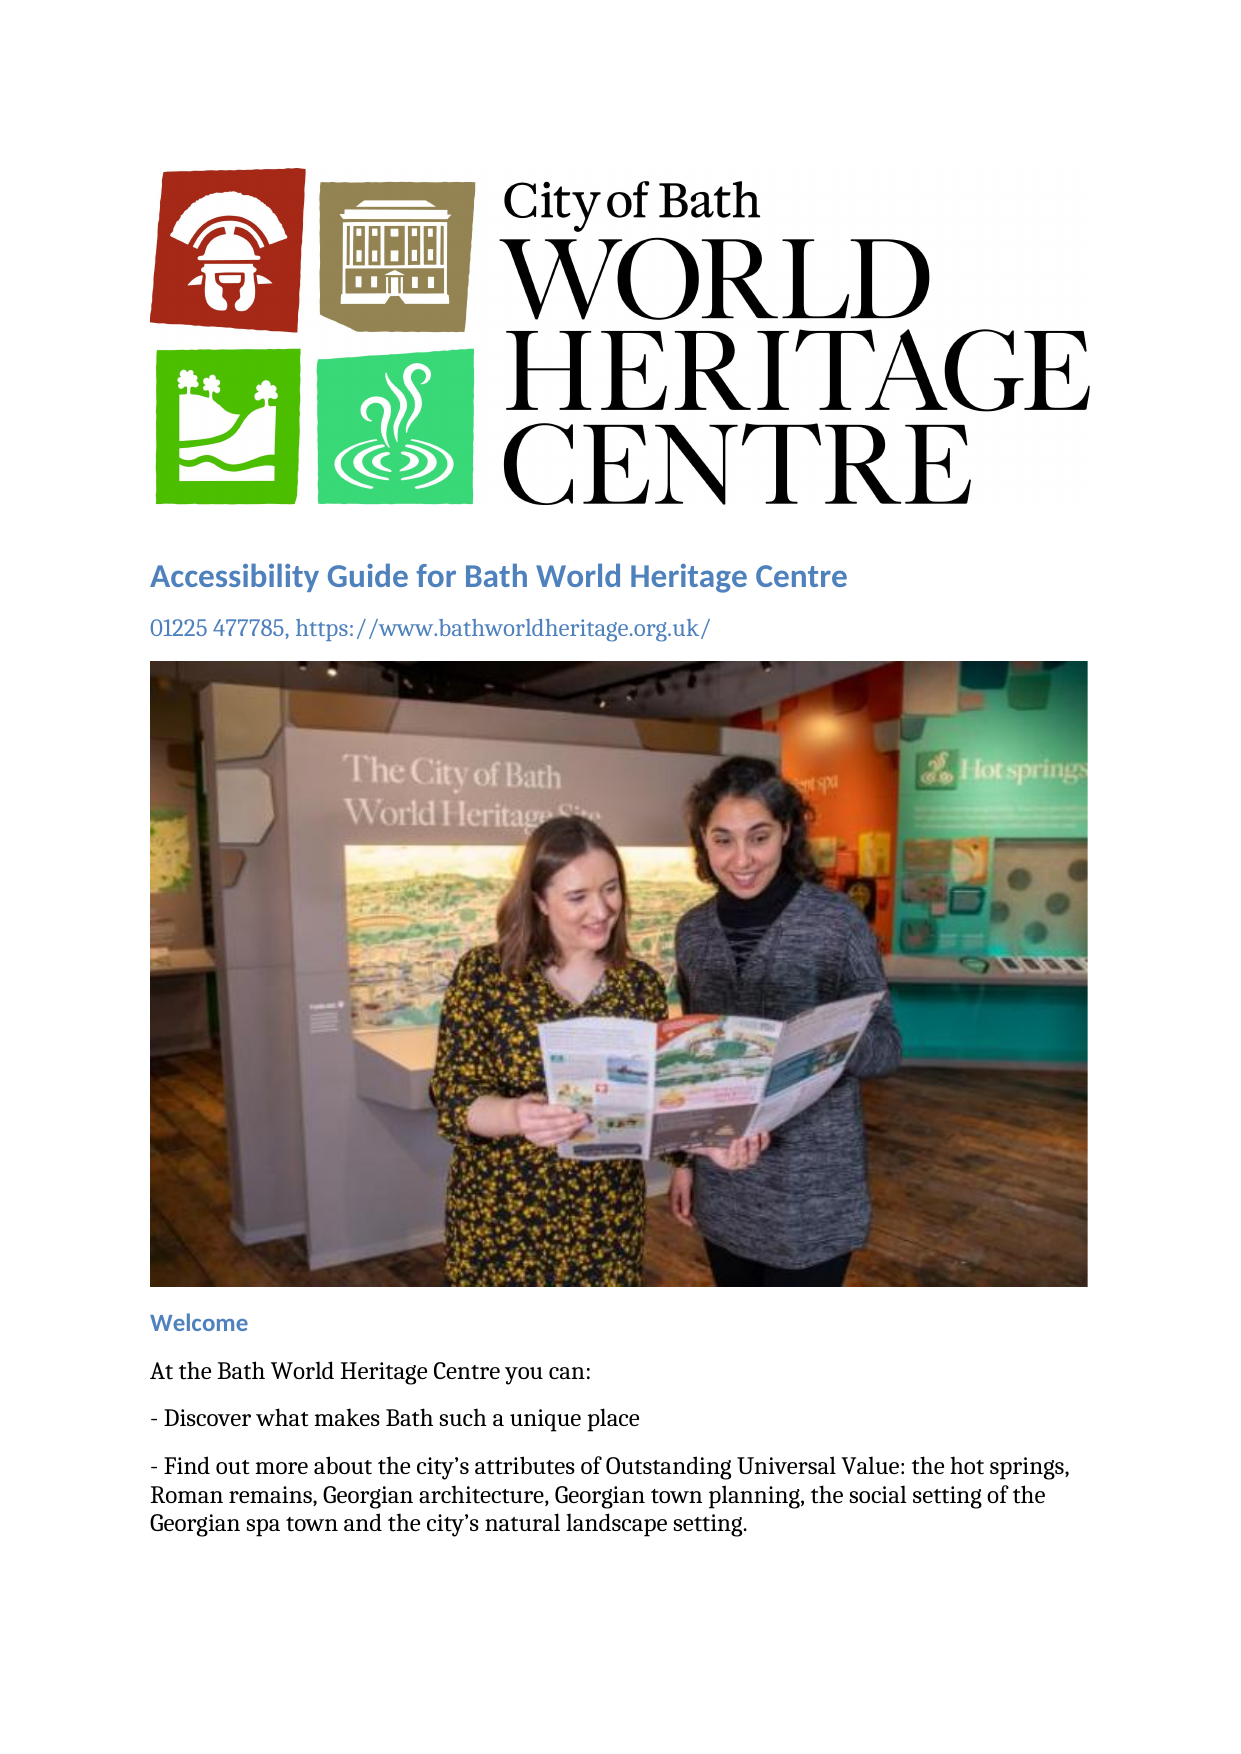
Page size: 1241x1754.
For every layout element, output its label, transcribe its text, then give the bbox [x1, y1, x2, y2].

text - Find out more about the city’s attributes of Outstanding Universal Value: the hot springs, Roman remains, Georgian architecture, Georgian town planning, the social setting of the Georgian spa town and the city’s natural landscape setting. [150, 1452, 1090, 1538]
subtitle Accessibility Guide for Bath World Heritage Centre [150, 555, 1090, 595]
picture [150, 168, 1090, 505]
picture [150, 661, 1088, 1287]
text At the Bath World Heritage Centre you can: [150, 1357, 1090, 1386]
subtitle Welcome [150, 1307, 1090, 1338]
text 01225 477785, https://www.bathworldheritage.org.uk/ [150, 614, 1090, 643]
text - Discover what makes Bath such a unique place [150, 1404, 1090, 1433]
